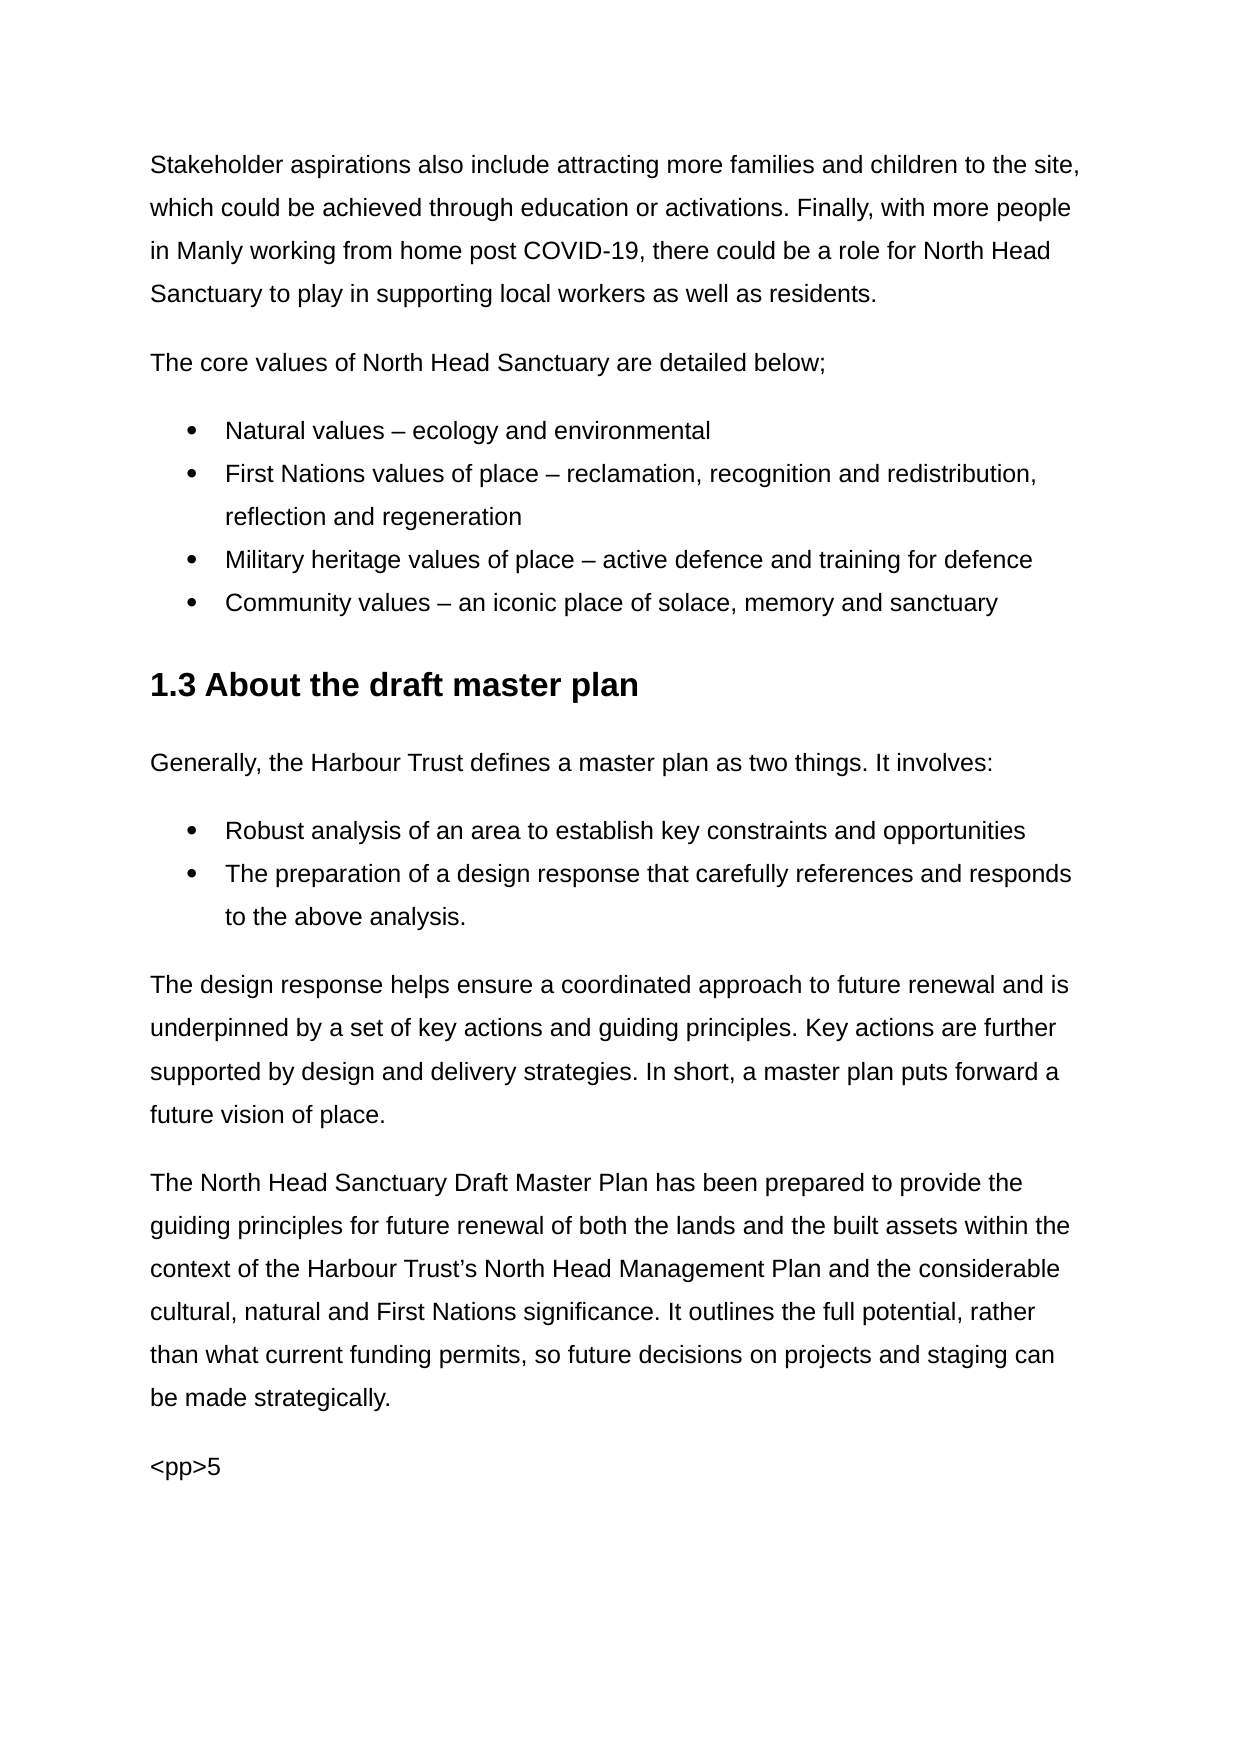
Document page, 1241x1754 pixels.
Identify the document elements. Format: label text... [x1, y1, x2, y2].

text <pp>5 [150, 1452, 1090, 1480]
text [150, 150, 1090, 308]
list Military heritage values of place – active defence and training for defence [187, 545, 1090, 574]
list Community values – an iconic place of solace, memory and sanctuary [187, 588, 1090, 617]
list First Nations values of place – reclamation, recognition and redistribution, reflection and regeneration [187, 459, 1090, 531]
list Robust analysis of an area to establish key constraints and opportunities [187, 816, 1090, 844]
text Generally, the Harbour Trust defines a master plan as two things. It involves: [150, 748, 1090, 776]
subtitle 1.3 About the draft master plan [150, 665, 1090, 703]
list Natural values – ecology and environmental [187, 416, 1090, 444]
text The North Head Sanctuary Draft Master Plan has been prepared to provide the guiding principles for future renewal of both the lands and the built assets within the context of the Harbour Trust’s North Head Management Plan and the considerable cultural, natural and First Nations significance. It outlines the full potential, rather than what current funding permits, so future decisions on projects and staging can be made strategically. [150, 1168, 1090, 1412]
list The preparation of a design response that carefully references and responds to the above analysis. [187, 859, 1090, 931]
text The design response helps ensure a coordinated approach to future renewal and is underpinned by a set of key actions and guiding principles. Key actions are further supported by design and delivery strategies. In short, a master plan puts forward a future vision of place. [150, 970, 1090, 1128]
text The core values of North Head Sanctuary are detailed below; [150, 347, 1090, 376]
